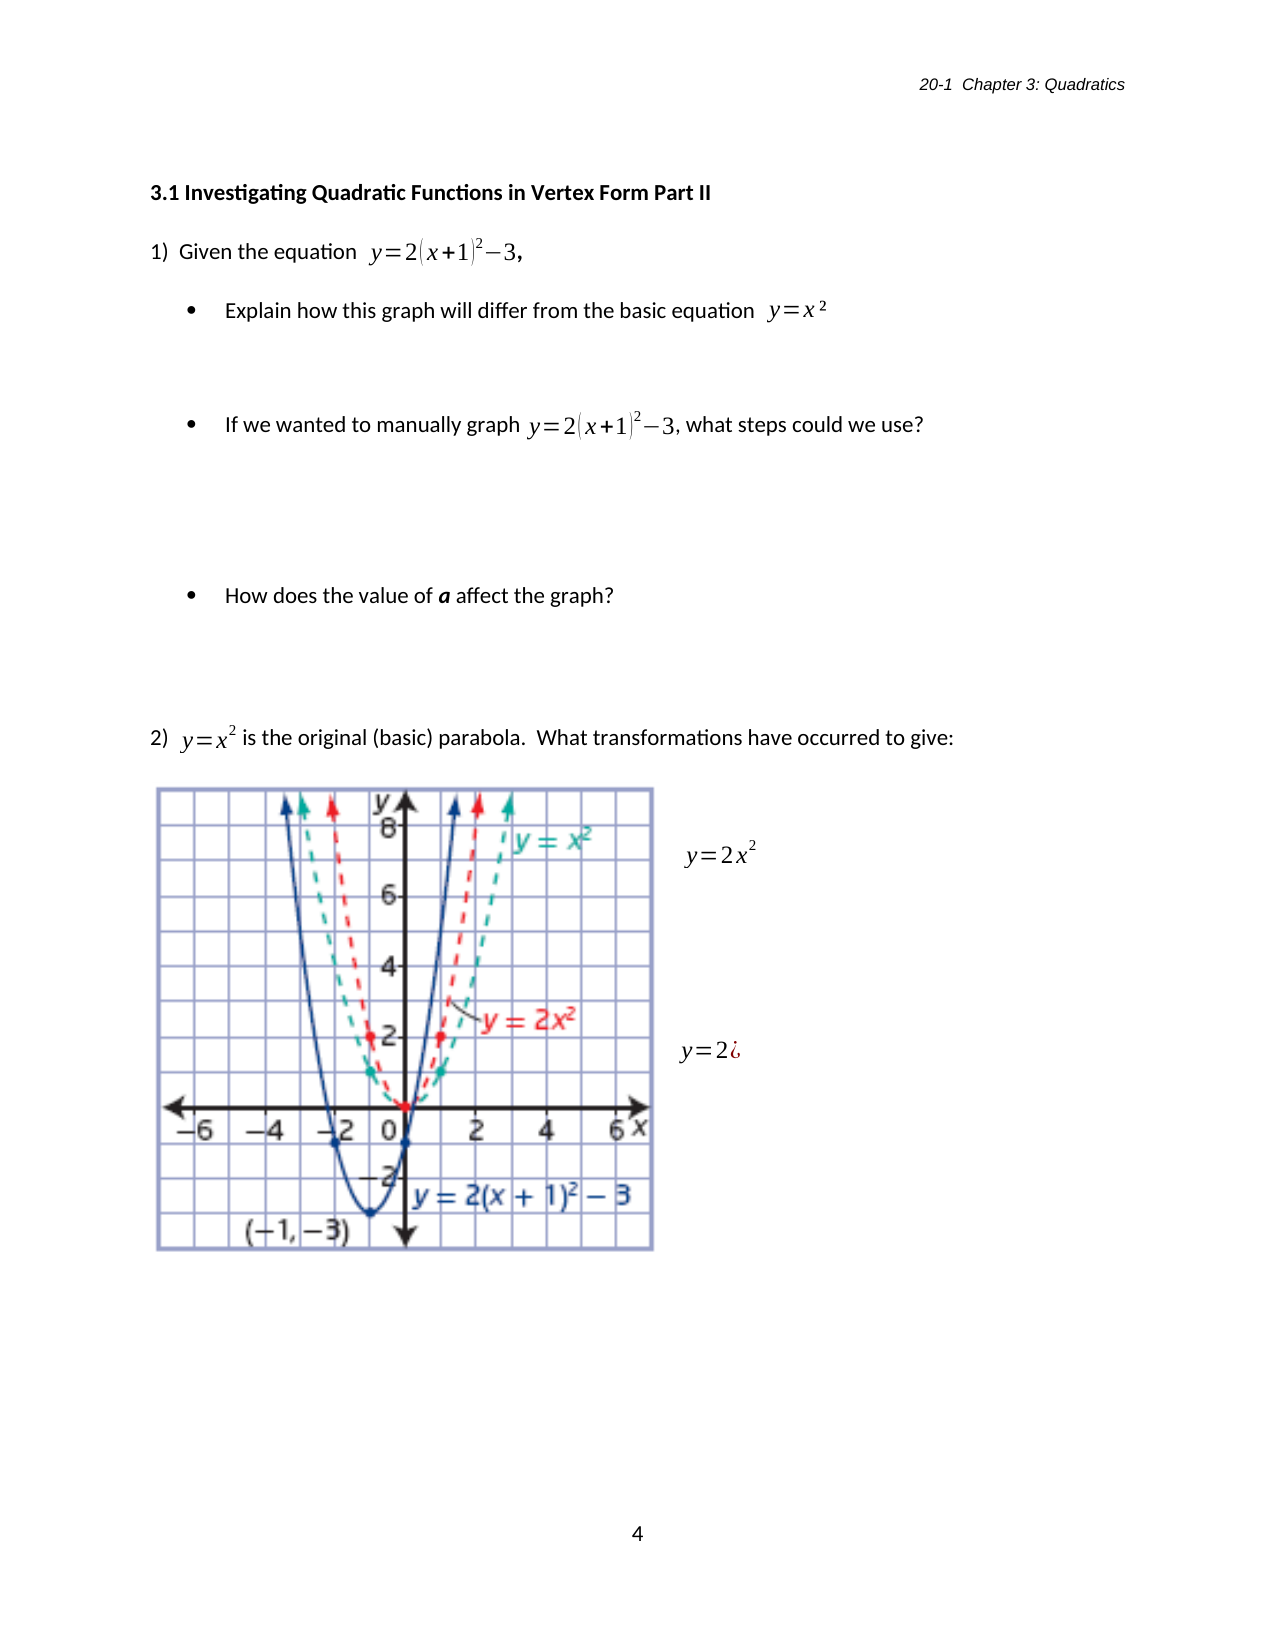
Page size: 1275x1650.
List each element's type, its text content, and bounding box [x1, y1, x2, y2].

text 1) Given the equation , [150, 234, 1125, 268]
list If we wanted to manually graph , what steps could we use? [187, 408, 1125, 441]
list Explain how this graph will differ from the basic equation [187, 296, 1125, 324]
text 2) is the original (basic) parabola. What transformations have occurred to give: [150, 722, 1125, 753]
text 3.1 Investigating Quadratic Functions in Vertex Form Part II [150, 178, 1125, 206]
list How does the value of a affect the graph? [187, 582, 1125, 609]
